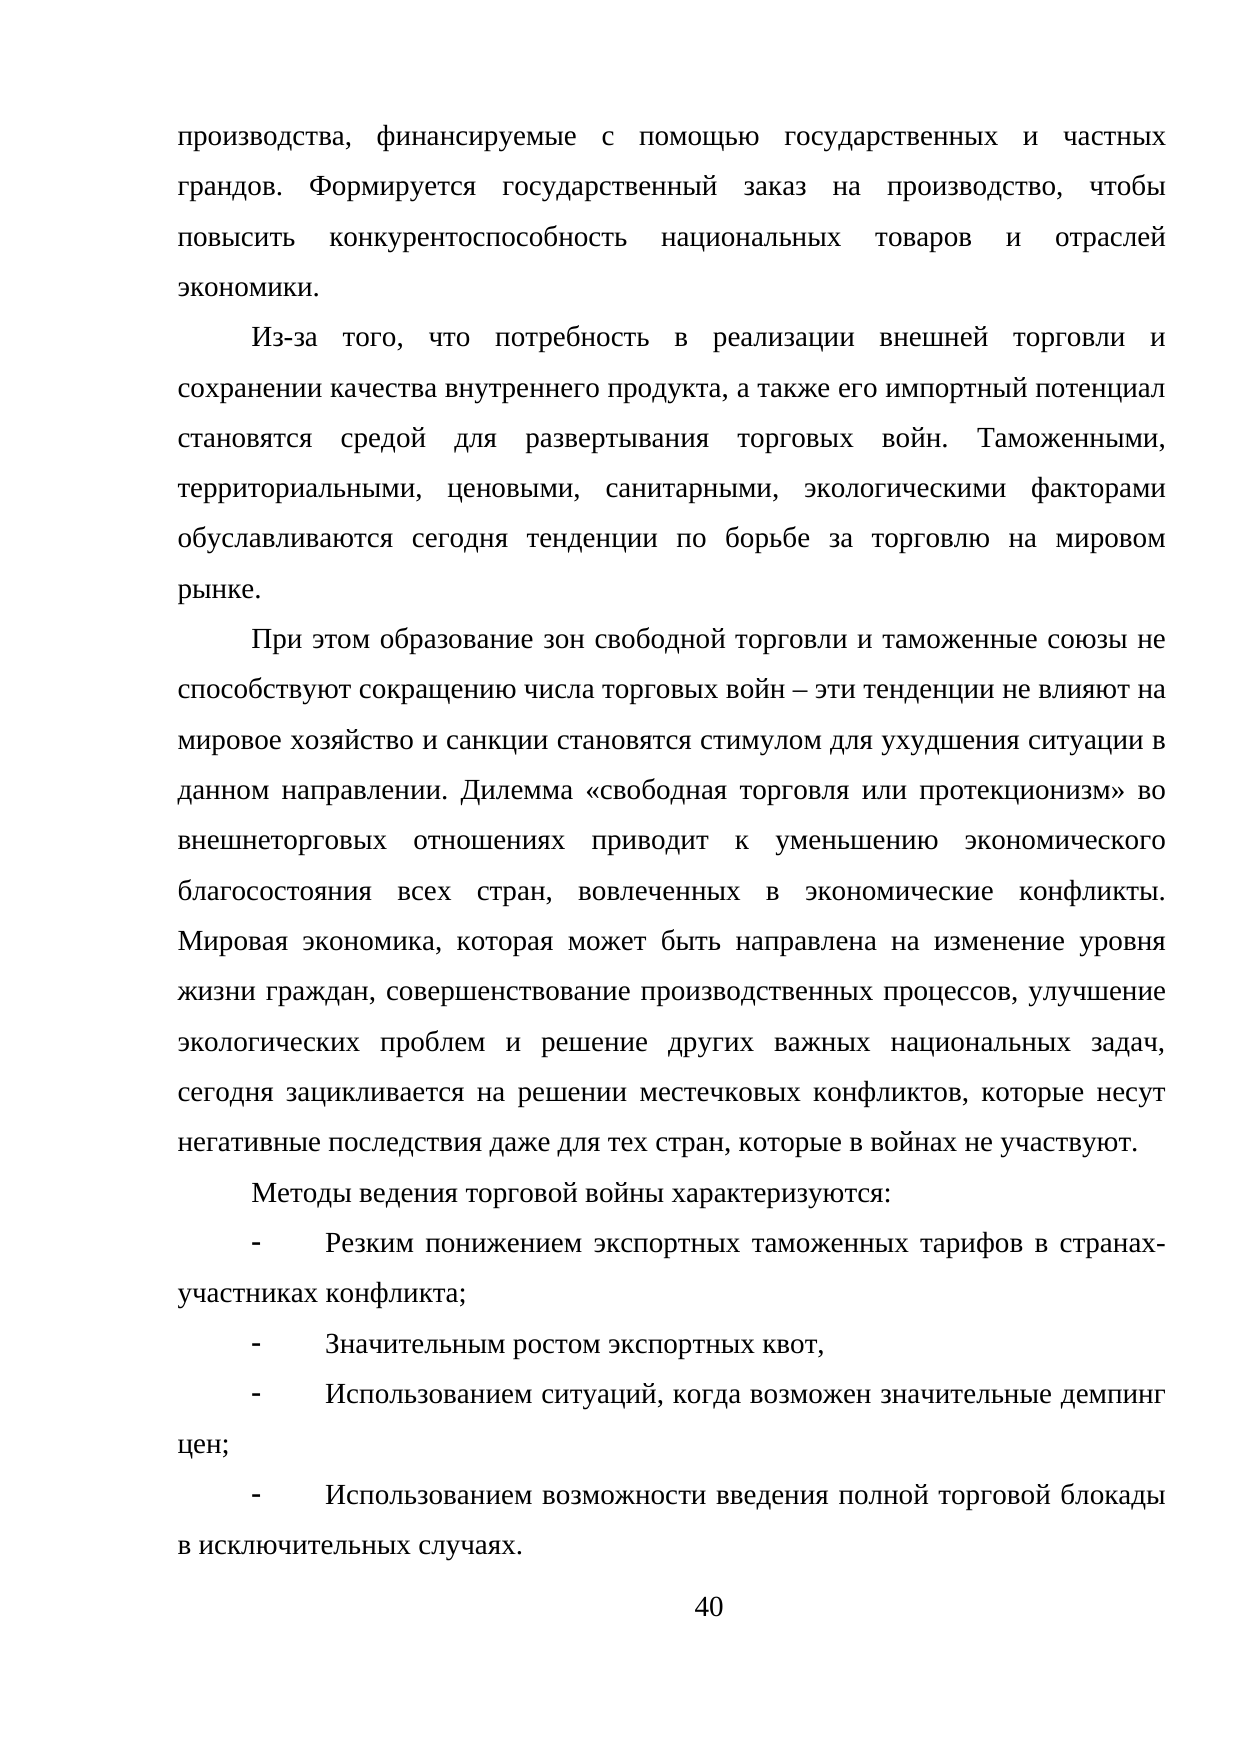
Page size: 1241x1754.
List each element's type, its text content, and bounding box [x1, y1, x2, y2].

list Использованием возможности введения полной торговой блокады в исключительных случаях. [177, 1477, 1167, 1561]
list Значительным ростом экспортных квот, [177, 1326, 1167, 1359]
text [177, 118, 1167, 303]
list Использованием ситуаций, когда возможен значительные демпинг цен; [177, 1376, 1167, 1460]
text При этом образование зон свободной торговли и таможенные союзы не способствуют сокращению числа торговых войн – эти тенденции не влияют на мировое хозяйство и санкции становятся стимулом для ухудшения ситуации в данном направлении. Дилемма «свободная торговля или протекционизм» во внешнеторговых отношениях приводит к уменьшению экономического благосостояния всех стран, вовлеченных в экономические конфликты. Мировая экономика, которая может быть направлена на изменение уровня жизни граждан, совершенствование производственных процессов, улучшение экологических проблем и решение других важных национальных задач, сегодня зацикливается на решении местечковых конфликтов, которые несут негативные последствия даже для тех стран, которые в войнах не участвуют. [177, 621, 1167, 1158]
list Резким понижением экспортных таможенных тарифов в странах-участниках конфликта; [177, 1225, 1167, 1309]
text Из-за того, что потребность в реализации внешней торговли и сохранении качества внутреннего продукта, а также его импортный потенциал становятся средой для развертывания торговых войн. Таможенными, территориальными, ценовыми, санитарными, экологическими факторами обуславливаются сегодня тенденции по борьбе за торговлю на мировом рынке. [177, 319, 1167, 604]
text Методы ведения торговой войны характеризуются: [177, 1175, 1167, 1208]
